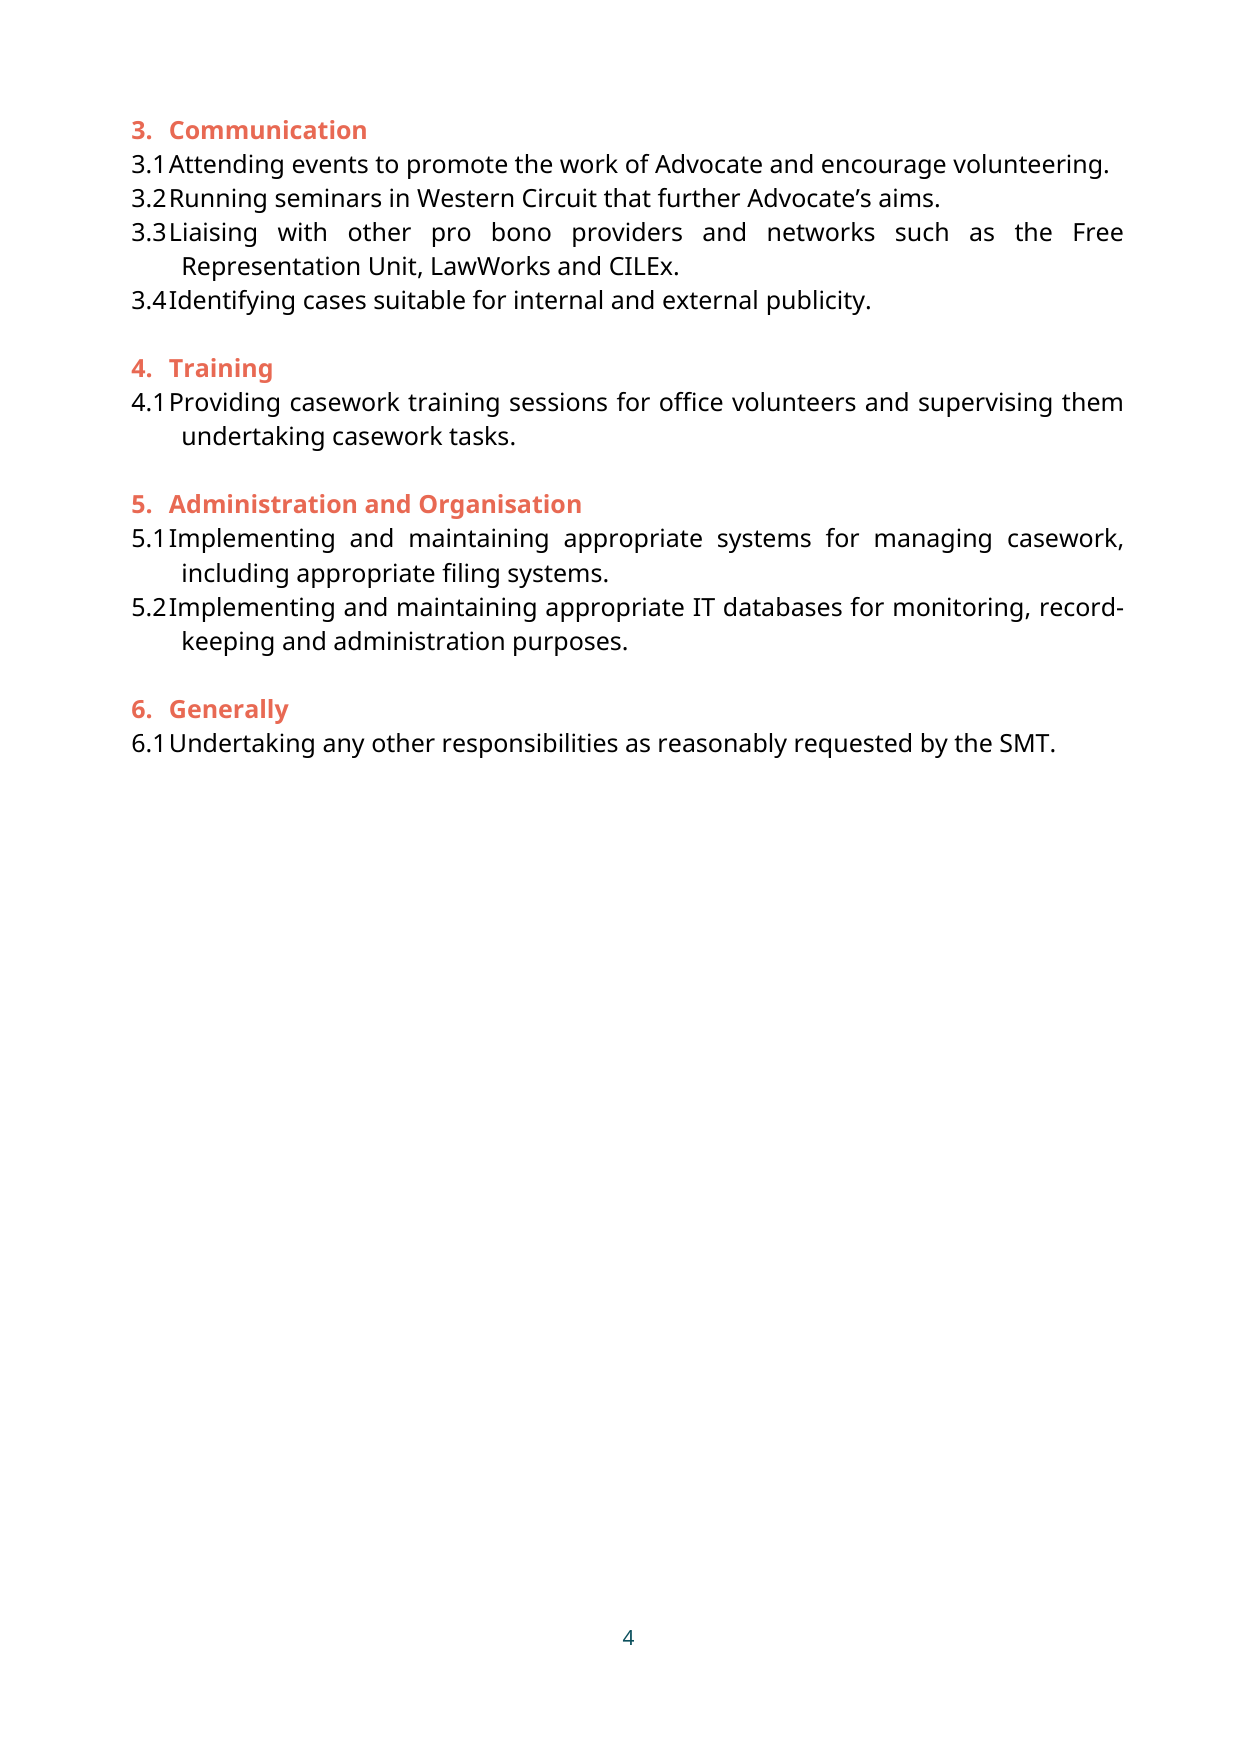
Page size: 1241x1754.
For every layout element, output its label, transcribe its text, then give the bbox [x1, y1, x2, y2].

list Running seminars in Western Circuit that further Advocate’s aims. [131, 181, 1125, 214]
list Implementing and maintaining appropriate IT databases for monitoring, record-keeping and administration purposes. [131, 589, 1125, 657]
list Administration and Organisation [131, 487, 1125, 521]
list Identifying cases suitable for internal and external publicity. [131, 283, 1125, 317]
list Training [131, 351, 1125, 385]
list Providing casework training sessions for office volunteers and supervising them undertaking casework tasks. [131, 385, 1125, 453]
list Attending events to promote the work of Advocate and encourage volunteering. [131, 146, 1125, 181]
list Undertaking any other responsibilities as reasonably requested by the SMT. [131, 726, 1125, 759]
list Generally [131, 691, 1125, 726]
list Implementing and maintaining appropriate systems for managing casework, including appropriate filing systems. [131, 521, 1125, 589]
list Communication [131, 112, 1125, 146]
list Liaising with other pro bono providers and networks such as the Free Representation Unit, LawWorks and CILEx. [131, 214, 1125, 283]
